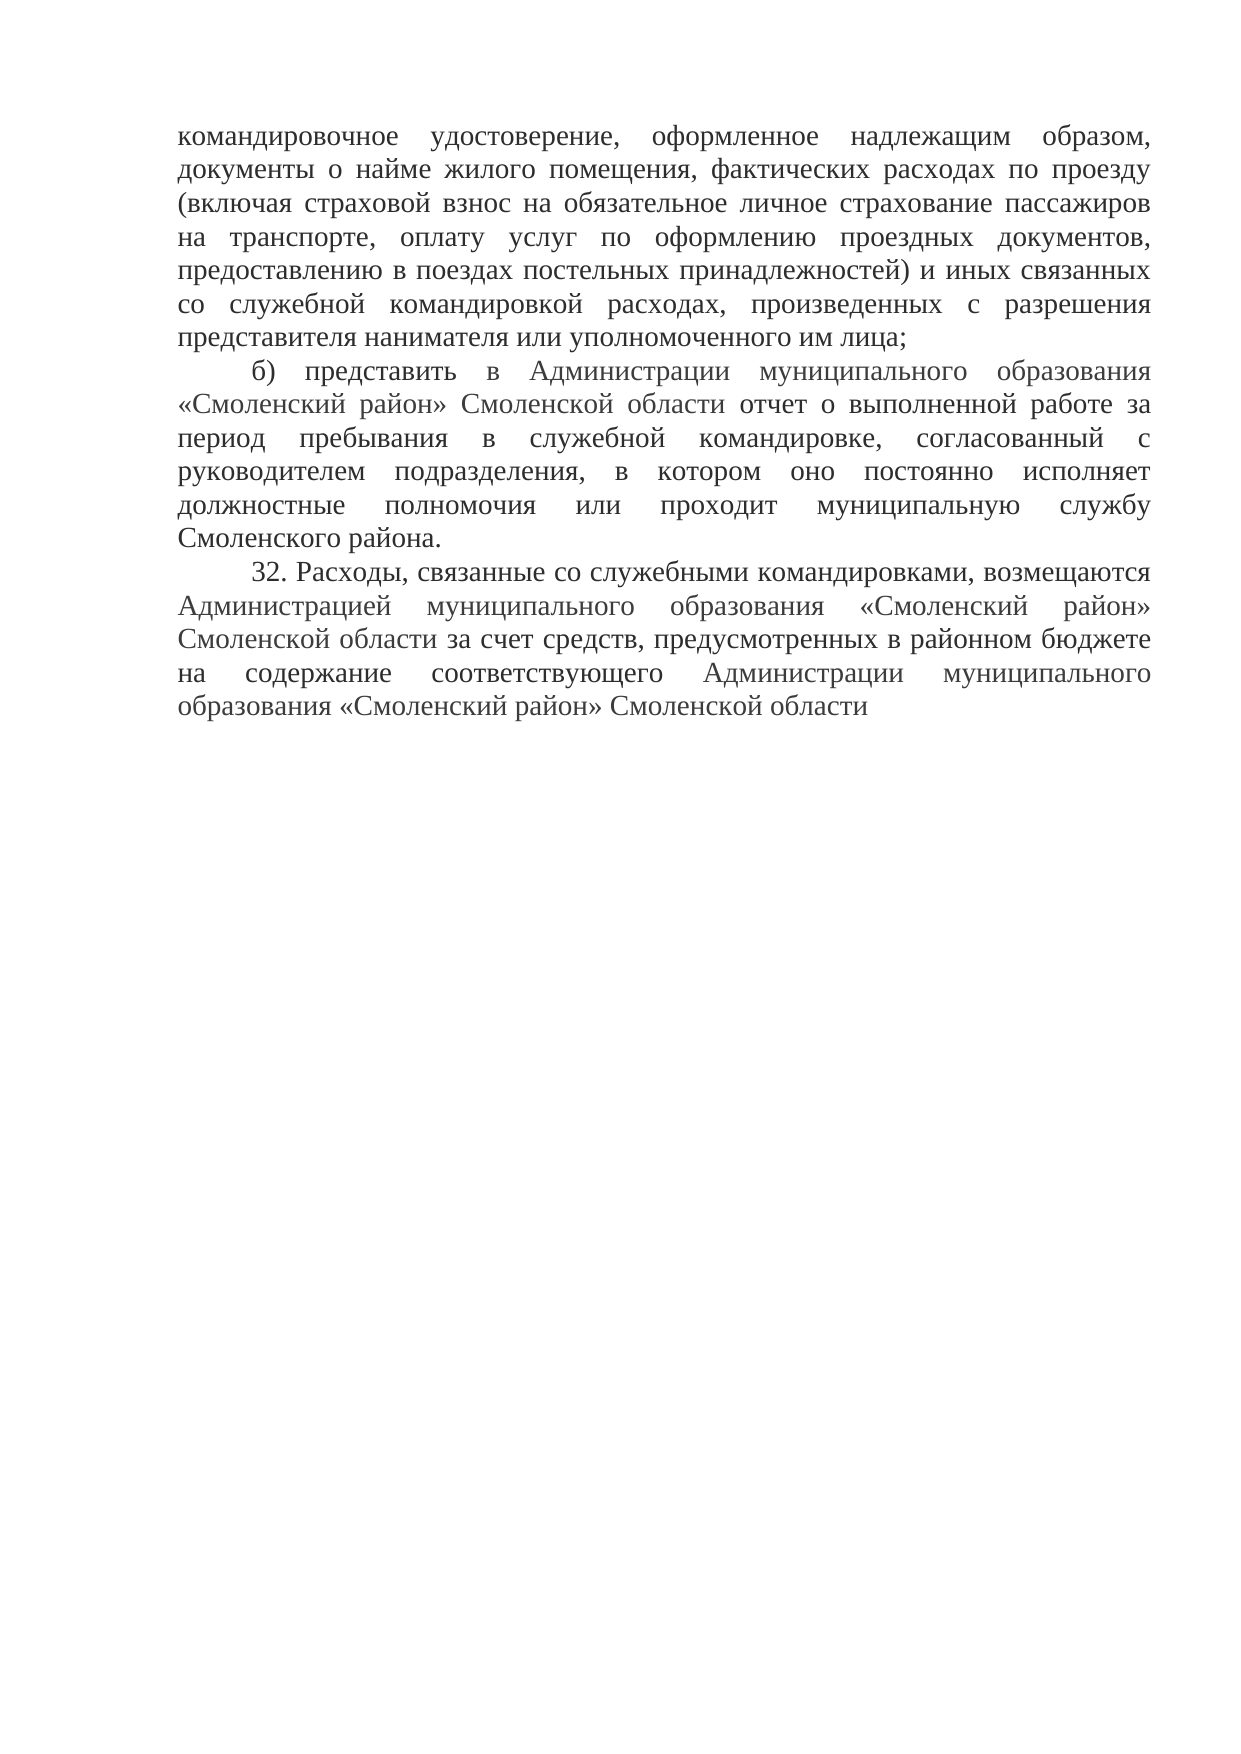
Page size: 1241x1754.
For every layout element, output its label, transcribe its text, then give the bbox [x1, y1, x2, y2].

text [177, 118, 1152, 353]
text 32. Расходы, связанные со служебными командировками, возмещаются Администрацией муниципального образования «Смоленский район» Смоленской области за счет средств, предусмотренных в районном бюджете на содержание соответствующего Администрации муниципального образования «Смоленский район» Смоленской области [177, 554, 1152, 722]
text б) представить в Администрации муниципального образования «Смоленский район» Смоленской области отчет о выполненной работе за период пребывания в служебной командировке, согласованный с руководителем подразделения, в котором оно постоянно исполняет должностные полномочия или проходит муниципальную службу Смоленского района. [177, 353, 1152, 554]
